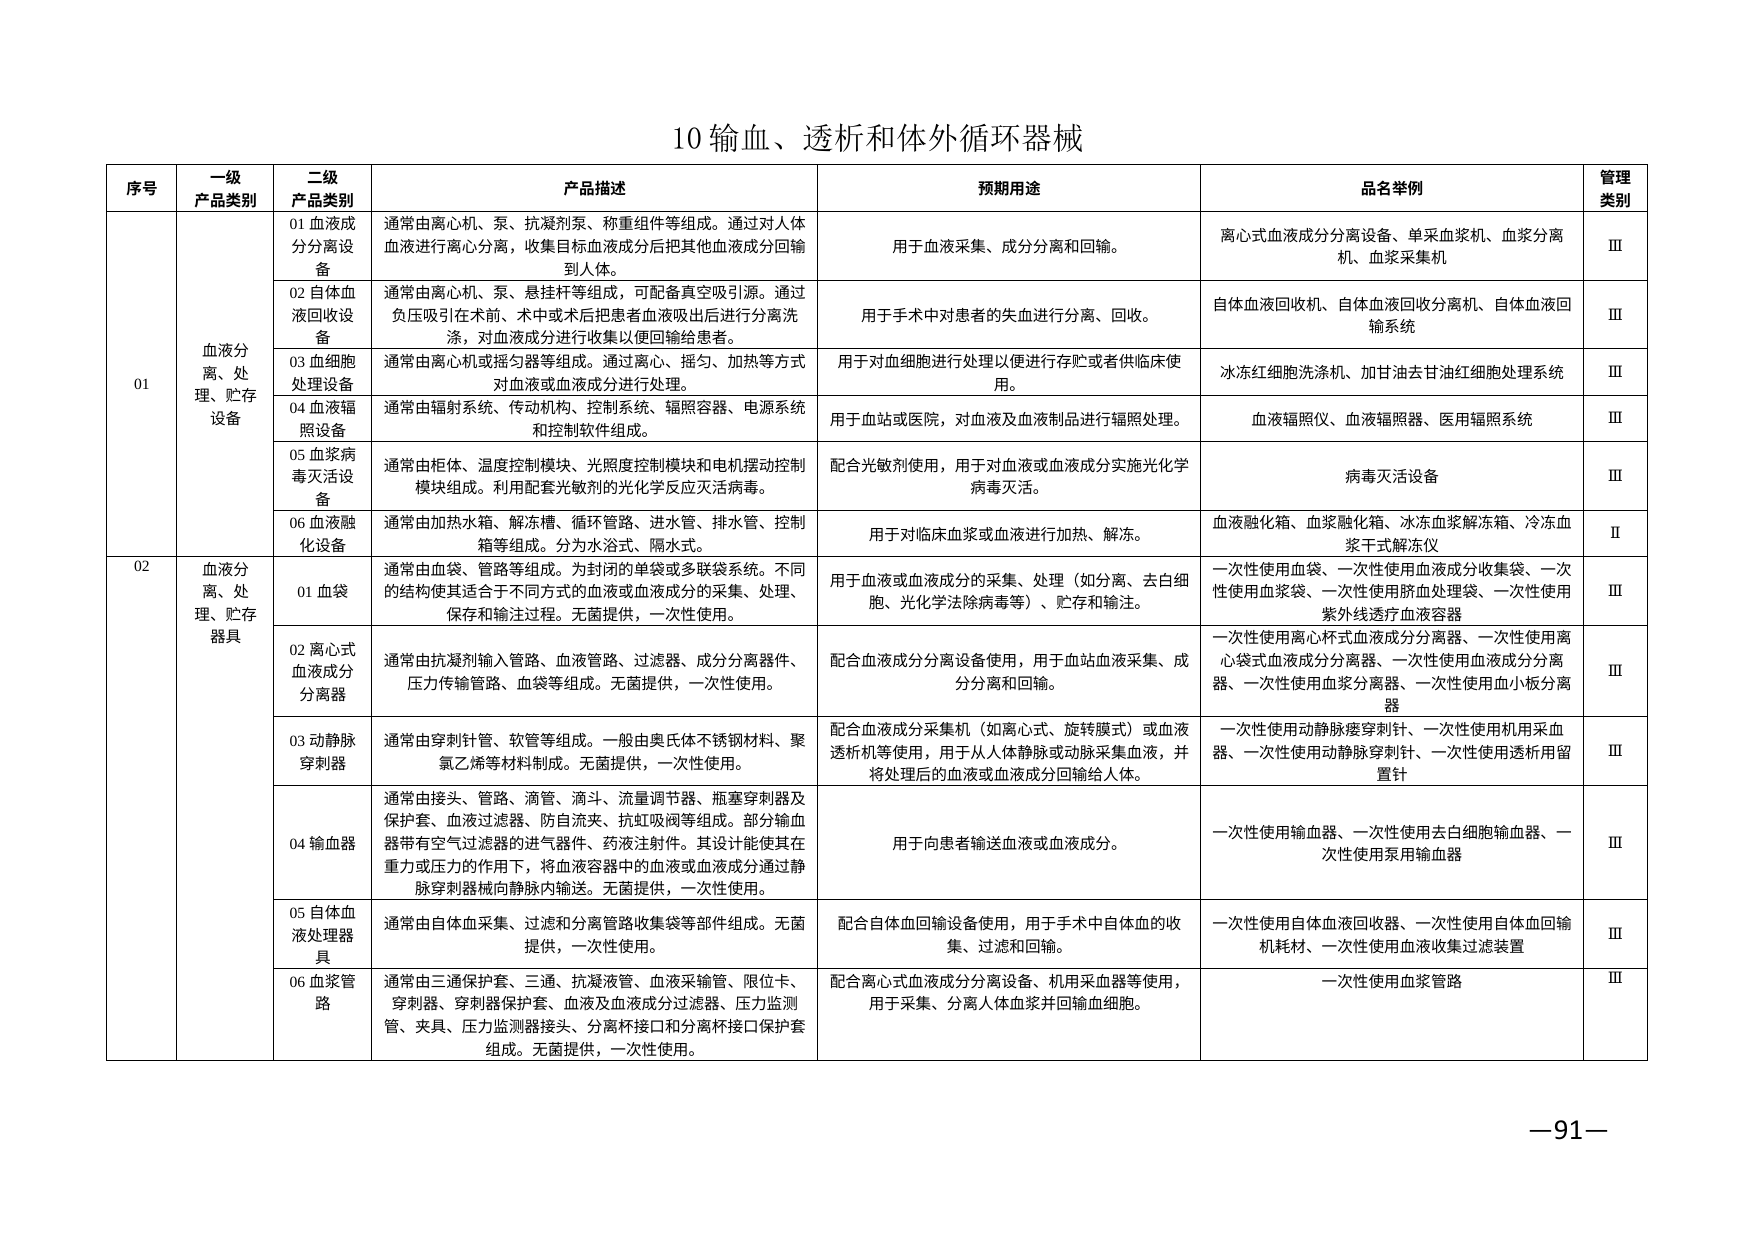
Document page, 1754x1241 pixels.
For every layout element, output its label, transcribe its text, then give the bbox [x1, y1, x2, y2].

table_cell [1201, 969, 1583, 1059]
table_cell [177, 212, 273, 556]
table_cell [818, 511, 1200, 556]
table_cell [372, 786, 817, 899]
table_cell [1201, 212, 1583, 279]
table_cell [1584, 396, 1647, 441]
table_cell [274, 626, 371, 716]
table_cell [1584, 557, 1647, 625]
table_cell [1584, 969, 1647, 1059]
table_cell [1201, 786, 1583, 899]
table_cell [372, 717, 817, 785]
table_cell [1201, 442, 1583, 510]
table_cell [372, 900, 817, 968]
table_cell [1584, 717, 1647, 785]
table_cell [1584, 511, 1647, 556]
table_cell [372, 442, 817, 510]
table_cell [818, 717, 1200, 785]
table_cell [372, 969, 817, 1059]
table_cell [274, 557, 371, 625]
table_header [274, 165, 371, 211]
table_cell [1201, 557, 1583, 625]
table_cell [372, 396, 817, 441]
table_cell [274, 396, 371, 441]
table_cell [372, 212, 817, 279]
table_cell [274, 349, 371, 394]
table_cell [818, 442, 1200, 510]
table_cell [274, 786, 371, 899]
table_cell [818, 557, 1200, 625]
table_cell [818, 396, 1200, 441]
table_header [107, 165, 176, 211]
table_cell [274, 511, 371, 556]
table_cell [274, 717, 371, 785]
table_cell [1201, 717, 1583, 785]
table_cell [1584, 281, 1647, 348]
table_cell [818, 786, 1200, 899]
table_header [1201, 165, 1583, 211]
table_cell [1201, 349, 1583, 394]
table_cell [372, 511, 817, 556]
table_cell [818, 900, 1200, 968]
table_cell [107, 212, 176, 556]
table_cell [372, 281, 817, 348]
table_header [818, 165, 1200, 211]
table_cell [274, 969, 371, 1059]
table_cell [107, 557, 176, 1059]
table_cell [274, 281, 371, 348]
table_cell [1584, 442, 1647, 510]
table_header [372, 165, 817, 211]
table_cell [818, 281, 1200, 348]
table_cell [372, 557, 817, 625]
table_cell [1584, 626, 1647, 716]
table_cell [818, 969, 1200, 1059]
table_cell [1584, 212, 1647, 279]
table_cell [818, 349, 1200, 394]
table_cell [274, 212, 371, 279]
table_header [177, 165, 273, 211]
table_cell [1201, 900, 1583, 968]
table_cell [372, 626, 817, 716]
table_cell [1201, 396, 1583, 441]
text 10输血、透析和体外循环器械 [118, 118, 1636, 154]
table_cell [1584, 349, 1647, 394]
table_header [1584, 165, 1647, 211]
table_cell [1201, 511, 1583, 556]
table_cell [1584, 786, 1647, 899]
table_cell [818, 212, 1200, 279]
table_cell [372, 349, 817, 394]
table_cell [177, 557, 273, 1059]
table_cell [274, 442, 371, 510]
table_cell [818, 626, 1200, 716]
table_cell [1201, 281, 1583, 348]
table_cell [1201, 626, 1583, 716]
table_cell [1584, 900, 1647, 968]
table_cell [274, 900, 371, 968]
